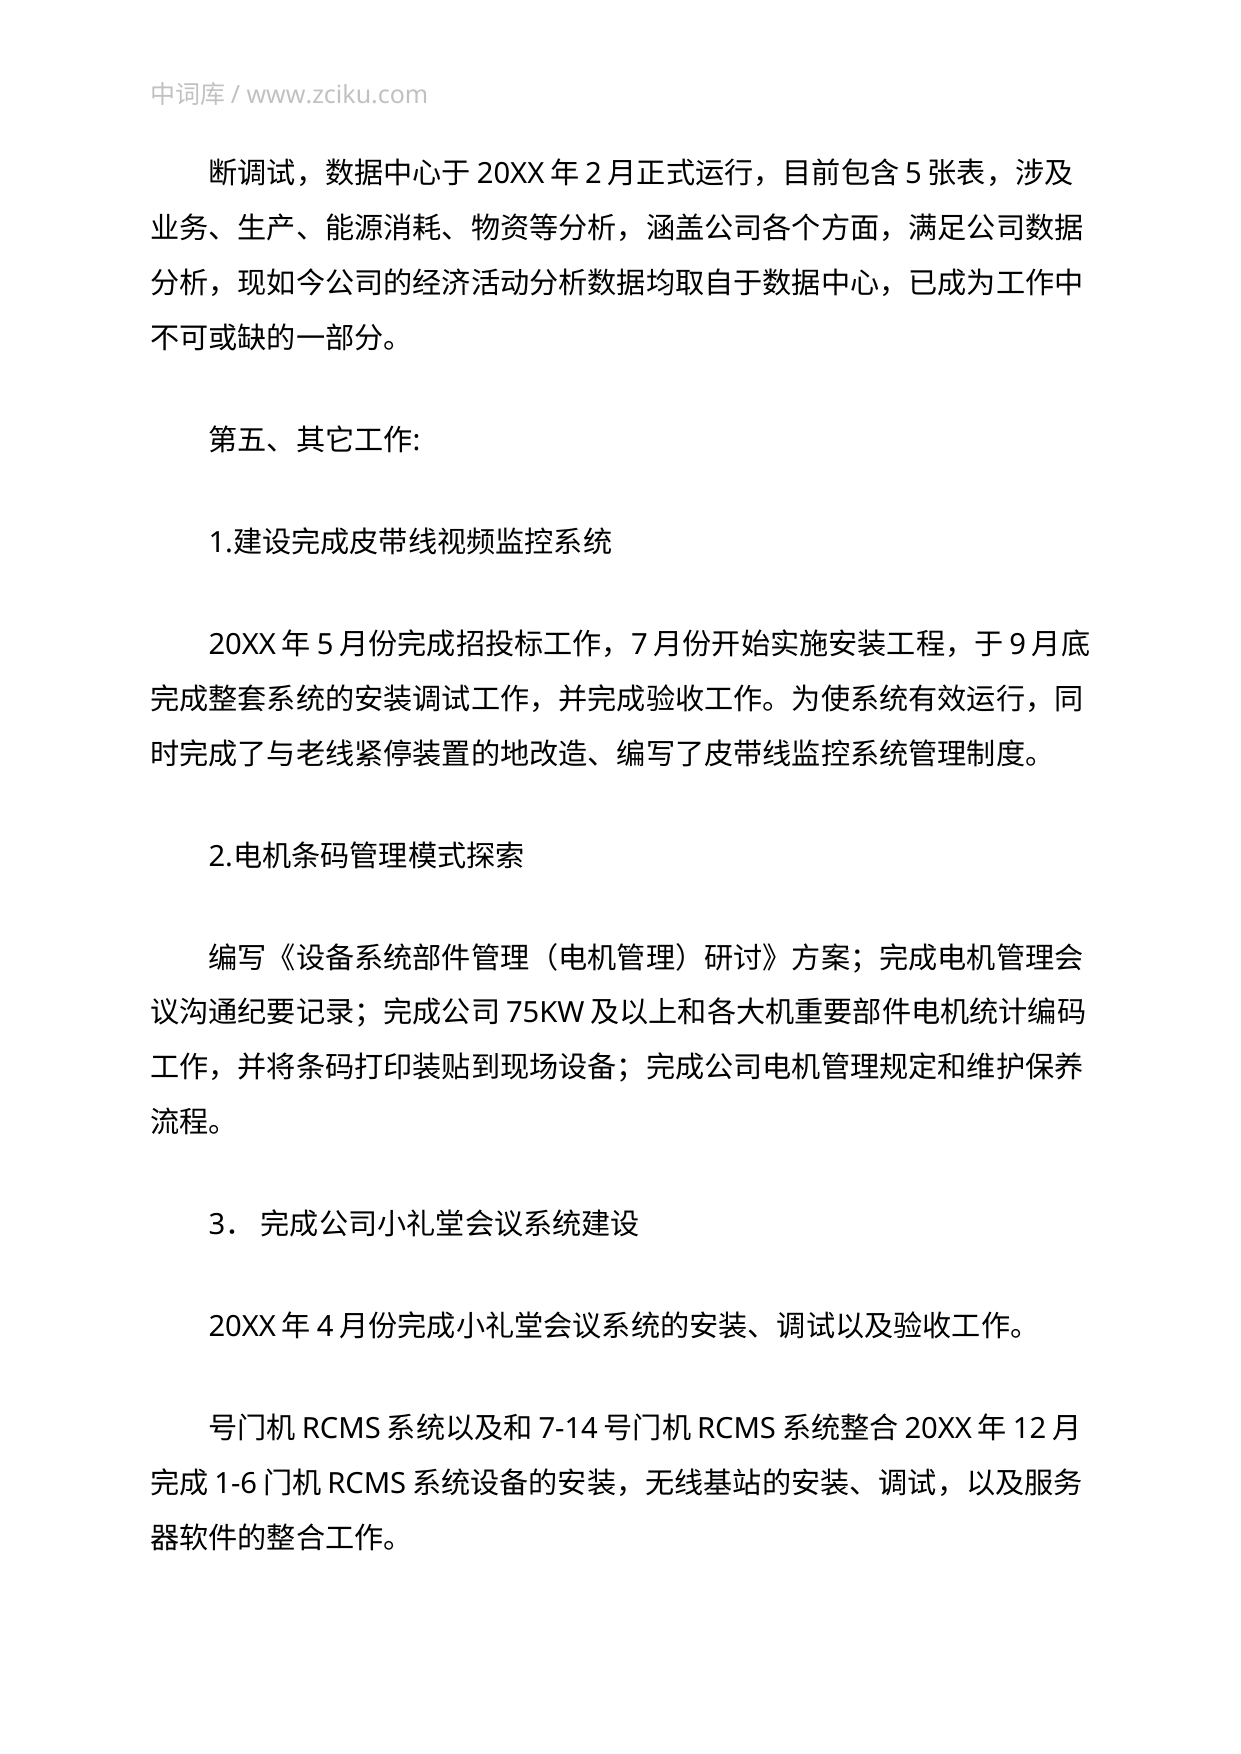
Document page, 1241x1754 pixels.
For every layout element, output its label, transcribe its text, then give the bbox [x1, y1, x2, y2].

text 20XX年5月份完成招投标工作，7月份开始实施安装工程，于9月底完成整套系统的安装调试工作，并完成验收工作。为使系统有效运行，同时完成了与老线紧停装置的地改造、编写了皮带线监控系统管理制度。 [150, 621, 1090, 773]
text 编写《设备系统部件管理（电机管理）研讨》方案；完成电机管理会议沟通纪要记录；完成公司75KW及以上和各大机重要部件电机统计编码工作，并将条码打印装贴到现场设备；完成公司电机管理规定和维护保养流程。 [150, 934, 1090, 1141]
text 断调试，数据中心于20XX年2月正式运行，目前包含5张表，涉及业务、生产、能源消耗、物资等分析，涵盖公司各个方面，满足公司数据分析，现如今公司的经济活动分析数据均取自于数据中心，已成为工作中不可或缺的一部分。 [150, 150, 1090, 357]
text 第五、其它工作: [150, 417, 1090, 459]
text 3． 完成公司小礼堂会议系统建设 [150, 1201, 1090, 1243]
text 号门机RCMS系统以及和7-14号门机RCMS系统整合20XX年12月完成1-6门机RCMS系统设备的安装，无线基站的安装、调试，以及服务器软件的整合工作。 [150, 1405, 1090, 1557]
text 1.建设完成皮带线视频监控系统 [150, 518, 1090, 561]
text 20XX年4月份完成小礼堂会议系统的安装、调试以及验收工作。 [150, 1303, 1090, 1345]
text 2.电机条码管理模式探索 [150, 832, 1090, 874]
